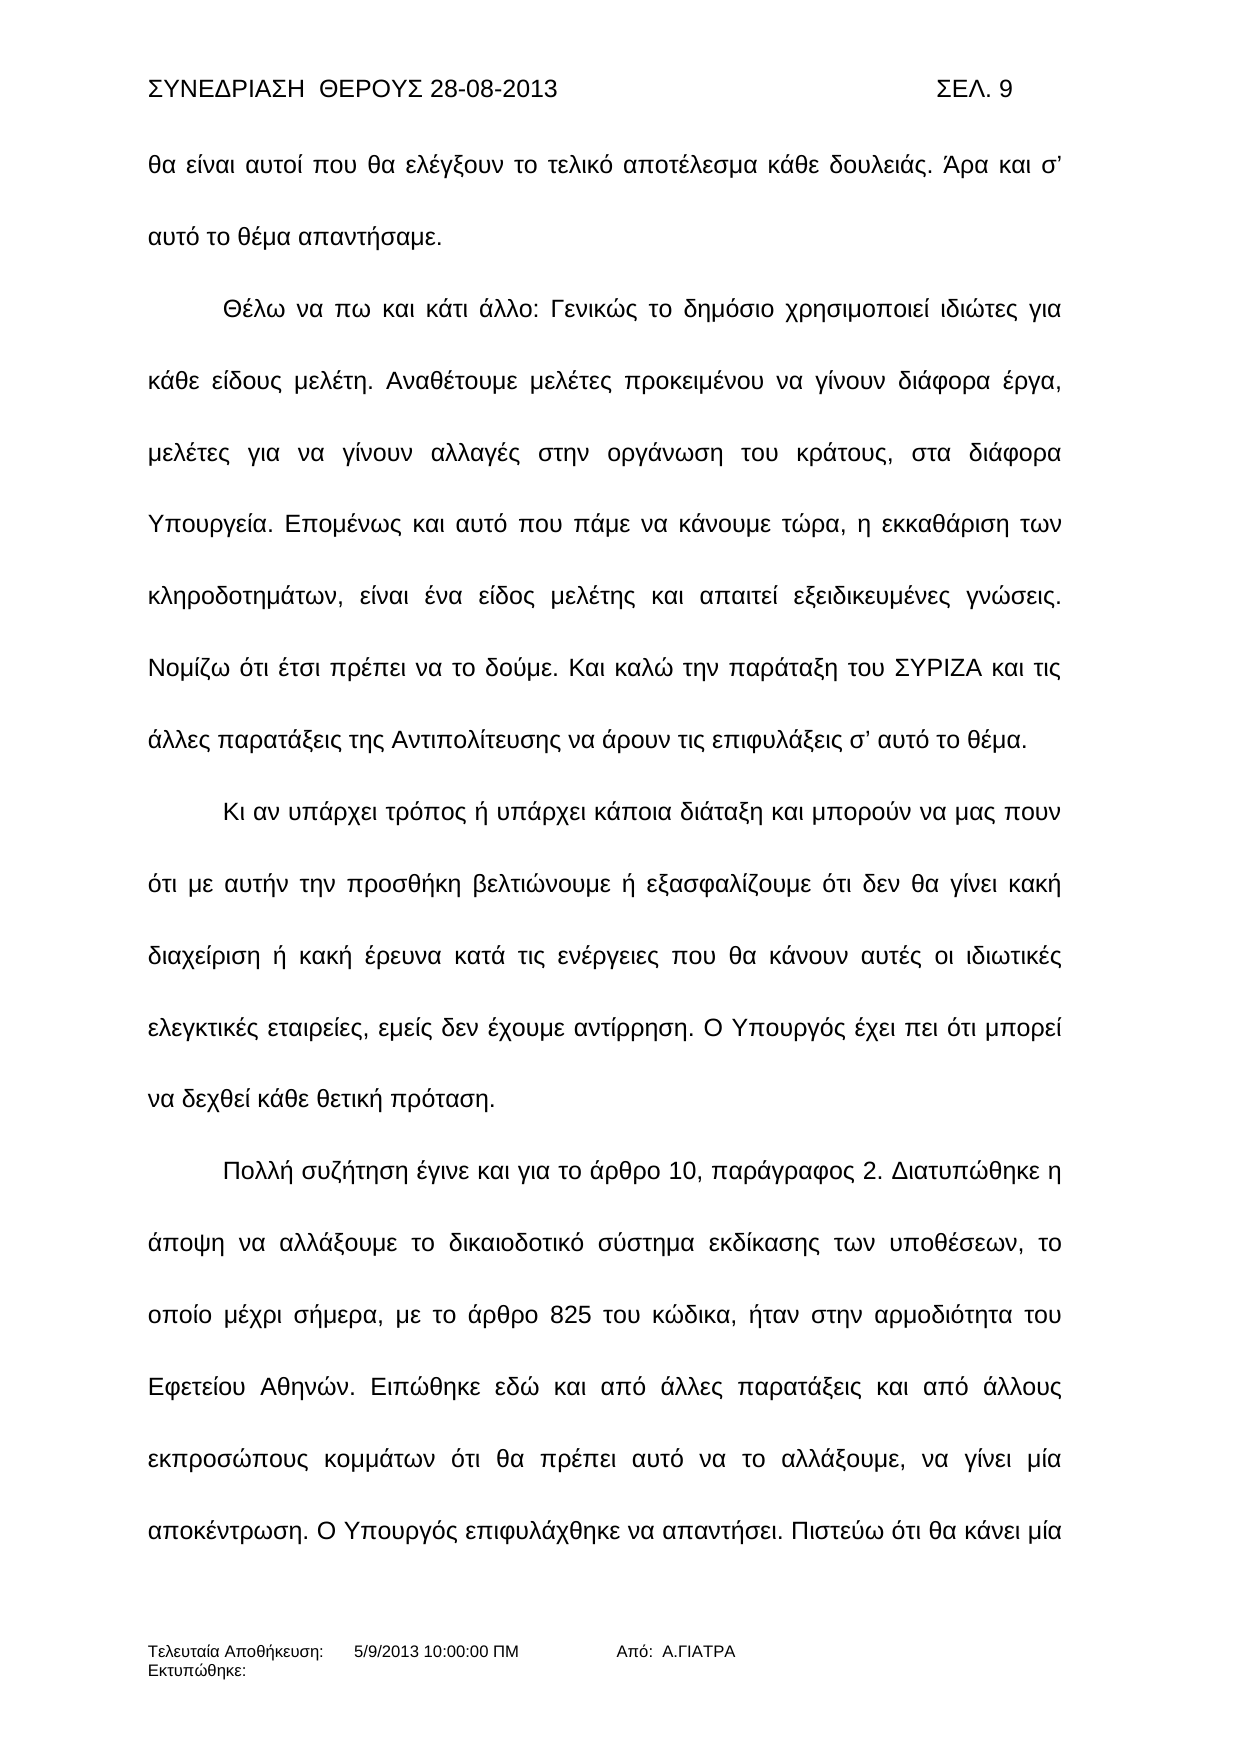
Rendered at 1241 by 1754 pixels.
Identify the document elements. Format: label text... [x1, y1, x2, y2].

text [148, 1156, 1063, 1544]
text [148, 150, 1063, 251]
text Θέλω να πω και κάτι άλλο: Γενικώς το δημόσιο χρησιμοποιεί ιδιώτες για κάθε είδους μελέτη. Αναθέτουμε μελέτες προκειμένου να γίνουν διάφορα έργα, μελέτες για να γίνουν αλλαγές στην οργάνωση του κράτους, στα διάφορα Υπουργεία. Επομένως και αυτό που πάμε να κάνουμε τώρα, η εκκαθάριση των κληροδοτημάτων, είναι ένα είδος μελέτης και απαιτεί εξειδικευμένες γνώσεις. Νομίζω ότι έτσι πρέπει να το δούμε. Και καλώ την παράταξη του ΣΥΡΙΖΑ και τις άλλες παρατάξεις της Αντιπολίτευσης να άρουν τις επιφυλάξεις σ’ αυτό το θέμα. [148, 294, 1063, 754]
text Κι αν υπάρχει τρόπος ή υπάρχει κάποια διάταξη και μπορούν να μας πουν ότι με αυτήν την προσθήκη βελτιώνουμε ή εξασφαλίζουμε ότι δεν θα γίνει κακή διαχείριση ή κακή έρευνα κατά τις ενέργειες που θα κάνουν αυτές οι ιδιωτικές ελεγκτικές εταιρείες, εμείς δεν έχουμε αντίρρηση. Ο Υπουργός έχει πει ότι μπορεί να δεχθεί κάθε θετική πρόταση. [148, 797, 1063, 1113]
